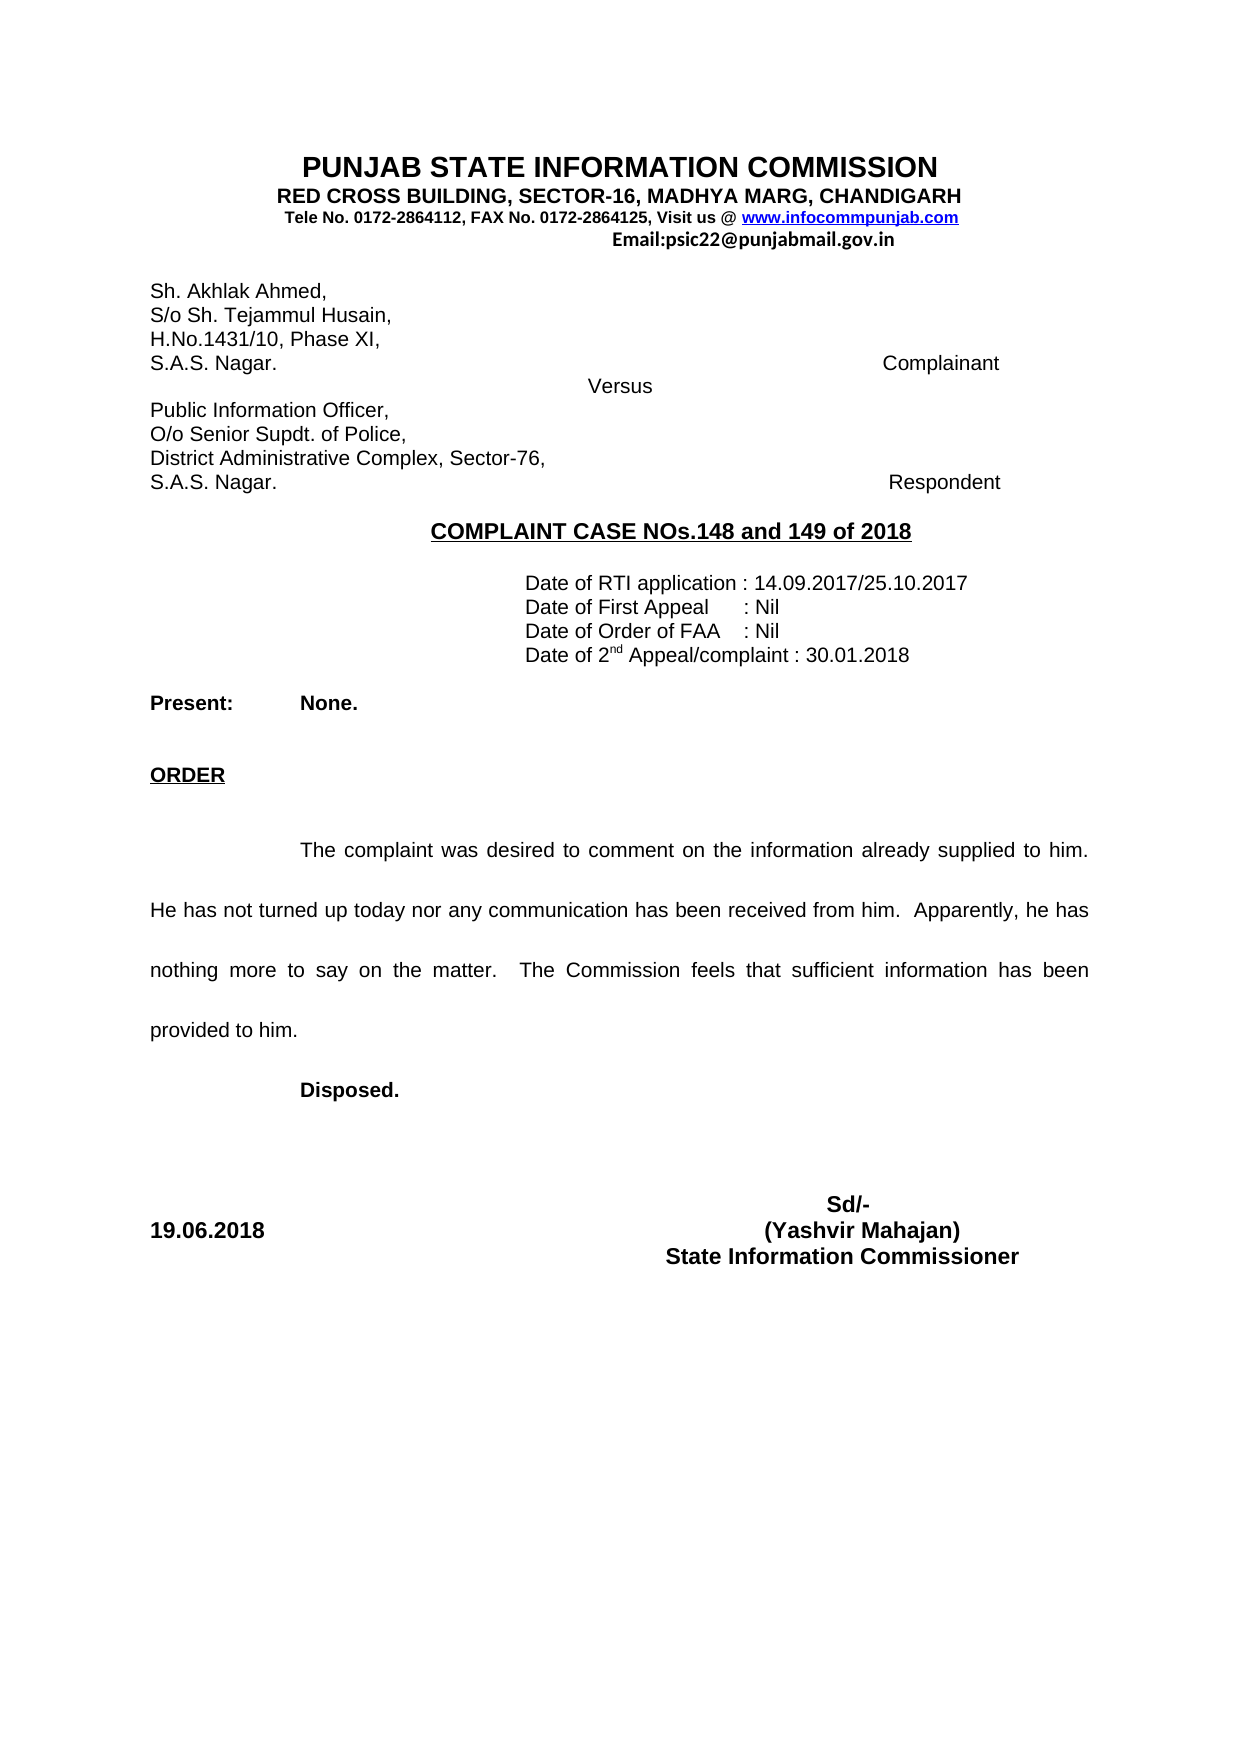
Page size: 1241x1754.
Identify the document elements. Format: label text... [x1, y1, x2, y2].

text 19.06.2018 (Yashvir Mahajan) [150, 1217, 1090, 1243]
text Date of RTI application : 14.09.2017/25.10.2017 [450, 571, 1090, 595]
text Sh. Akhlak Ahmed, [150, 278, 1090, 302]
text Date of 2nd Appeal/complaint : 30.01.2018 [450, 643, 1090, 667]
text COMPLAINT CASE NOs.148 and 149 of 2018 [150, 518, 1090, 544]
text Date of Order of FAA : Nil [450, 619, 1090, 643]
text S.A.S. Nagar. Respondent [150, 470, 1090, 494]
text Sd/- [150, 1191, 1090, 1217]
text RED CROSS BUILDING, SECTOR-16, MADHYA MARG, CHANDIGARH [150, 183, 1090, 207]
text Date of First Appeal : Nil [450, 595, 1090, 619]
text Public Information Officer, [150, 398, 1090, 422]
text S/o Sh. Tejammul Husain, [150, 302, 1090, 326]
text Versus [150, 374, 1090, 398]
text Disposed. [150, 1078, 1090, 1102]
text Tele No. 0172-2864112, FAX No. 0172-2864125, Visit us @ www.infocommpunjab.com [150, 207, 1090, 227]
text State Information Commissioner [150, 1243, 1090, 1269]
text Email:psic22@punjabmail.gov.in [150, 227, 1090, 252]
text H.No.1431/10, Phase XI, [150, 326, 1090, 350]
text PUNJAB STATE INFORMATION COMMISSION [150, 150, 1090, 183]
text District Administrative Complex, Sector-76, [150, 446, 1090, 470]
text The complaint was desired to comment on the information already supplied to him. He has not turned up today nor any communication has been received from him. Apparently, he has nothing more to say on the matter. The Commission feels that sufficient information has been provided to him. [150, 838, 1090, 1042]
text Present: None. [150, 691, 1090, 714]
text S.A.S. Nagar. Complainant [150, 350, 1090, 374]
text O/o Senior Supdt. of Police, [150, 422, 1090, 446]
text ORDER [150, 762, 1090, 786]
